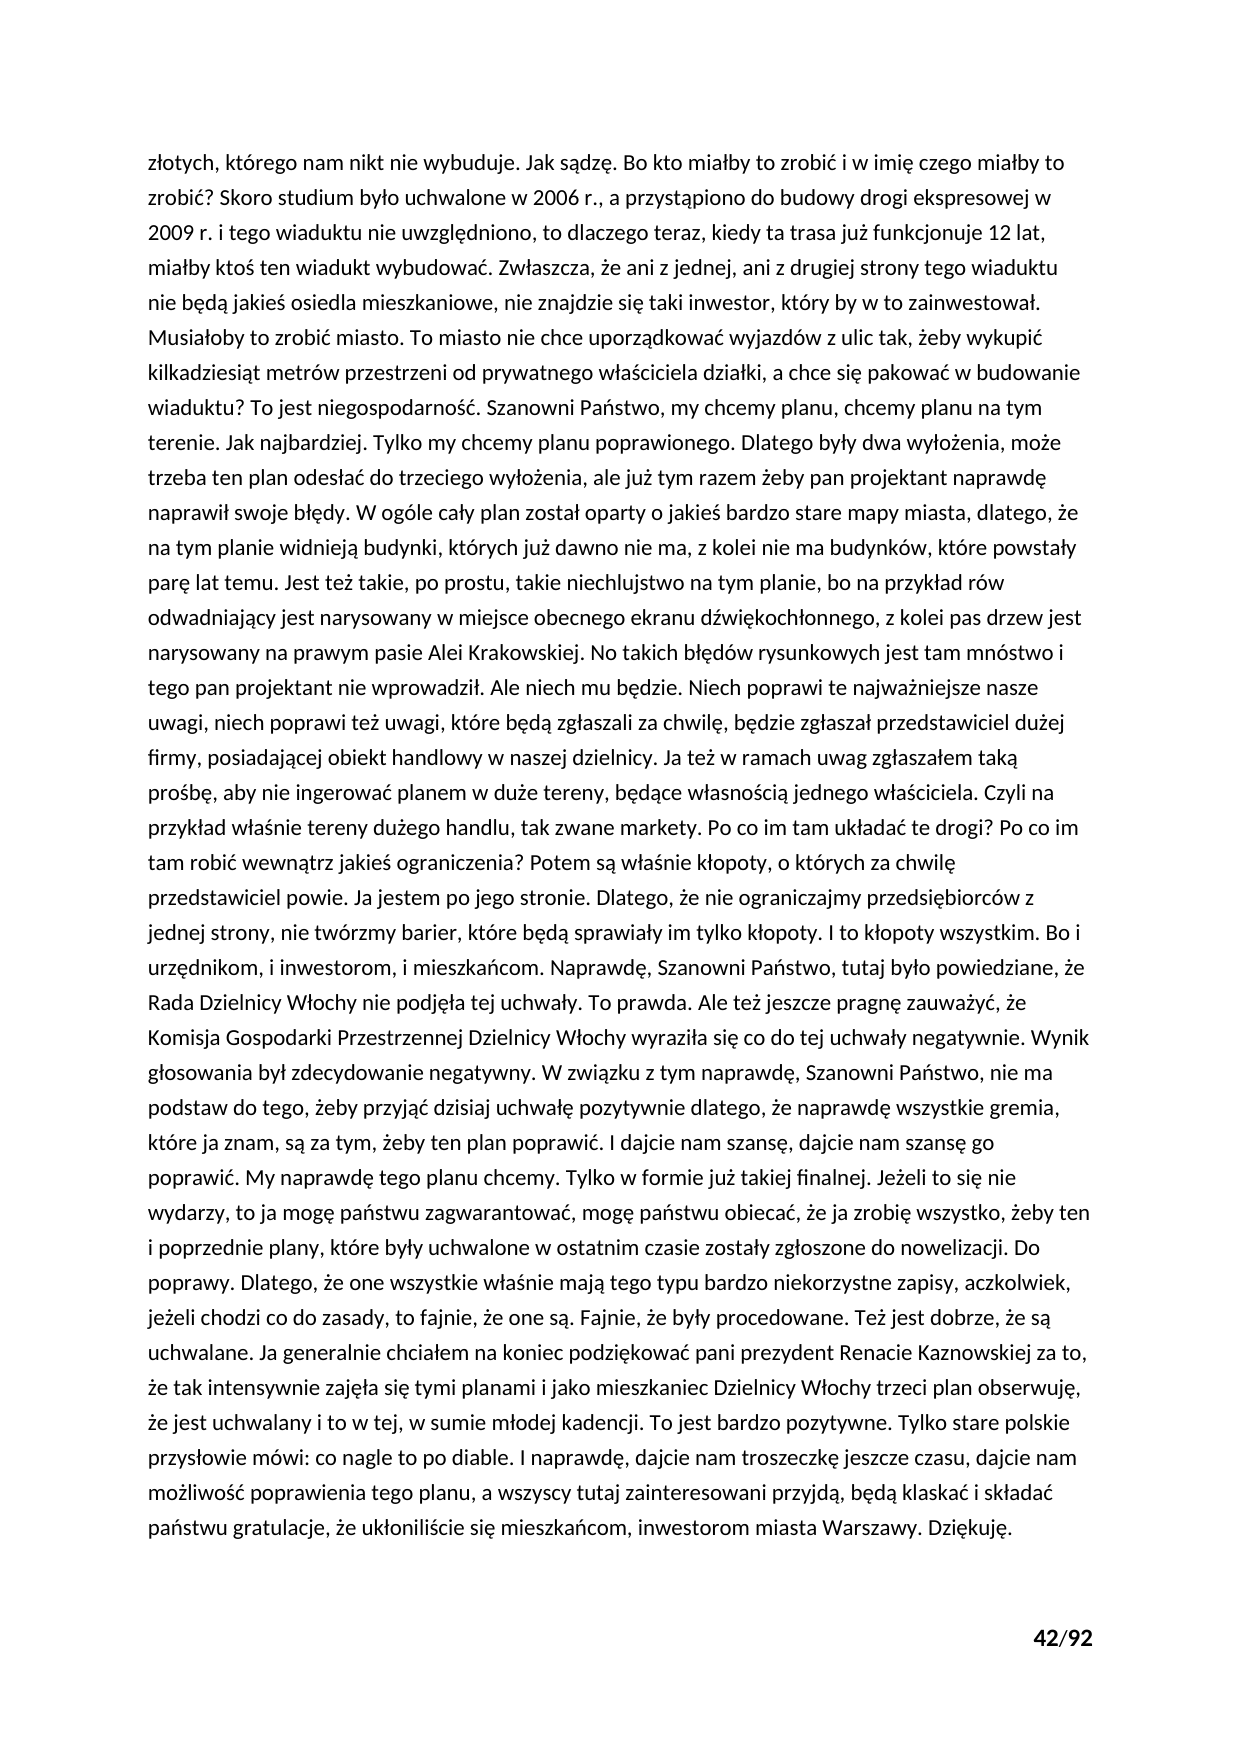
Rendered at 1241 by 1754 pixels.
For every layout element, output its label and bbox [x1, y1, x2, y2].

text [148, 148, 1093, 1541]
